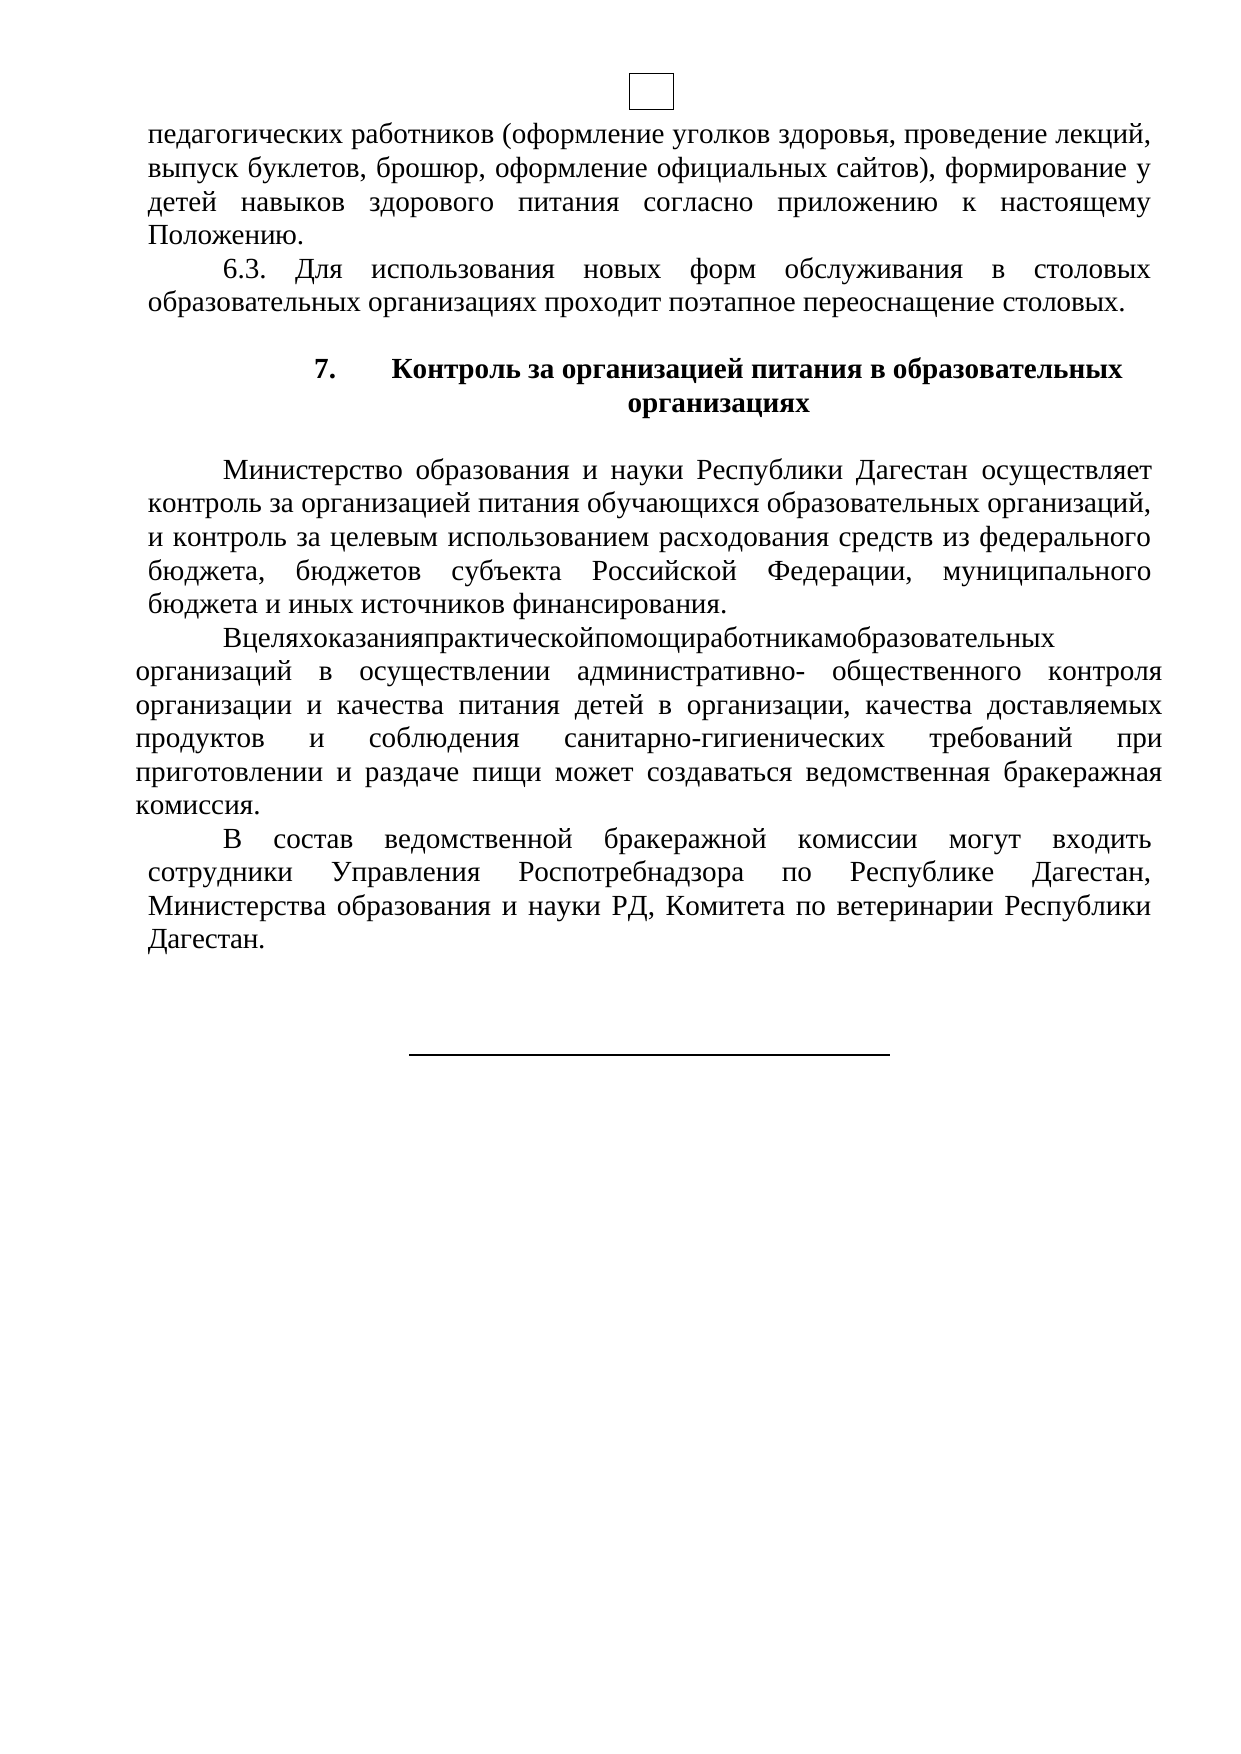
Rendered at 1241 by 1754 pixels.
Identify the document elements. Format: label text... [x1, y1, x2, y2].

text В состав ведомственной бракеражной комиссии могут входить сотрудники Управления Роспотребнадзора по Республике Дагестан, Министерства образования и науки РД, Комитета по ветеринарии Республики Дагестан. [148, 821, 1152, 955]
text Вцеляхоказанияпрактическойпомощиработникамобразовательных организаций в осуществлении административно- общественного контроля организации и качества питания детей в организации, качества доставляемых продуктов и соблюдения санитарно-гигиенических требований при приготовлении и раздаче пищи может создаваться ведомственная бракеражная комиссия. [135, 620, 1163, 821]
text Министерство образования и науки Республики Дагестан осуществляет контроль за организацией питания обучающихся образовательных организаций, и контроль за целевым использованием расходования средств из федерального бюджета, бюджетов субъекта Российской Федерации, муниципального бюджета и иных источников финансирования. [148, 452, 1152, 620]
subtitle Контроль за организацией питания в образовательных организациях [283, 351, 1154, 418]
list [148, 117, 1152, 251]
list Для использования новых форм обслуживания в столовых образовательных организациях проходит поэтапное переоснащение столовых. [148, 251, 1152, 318]
